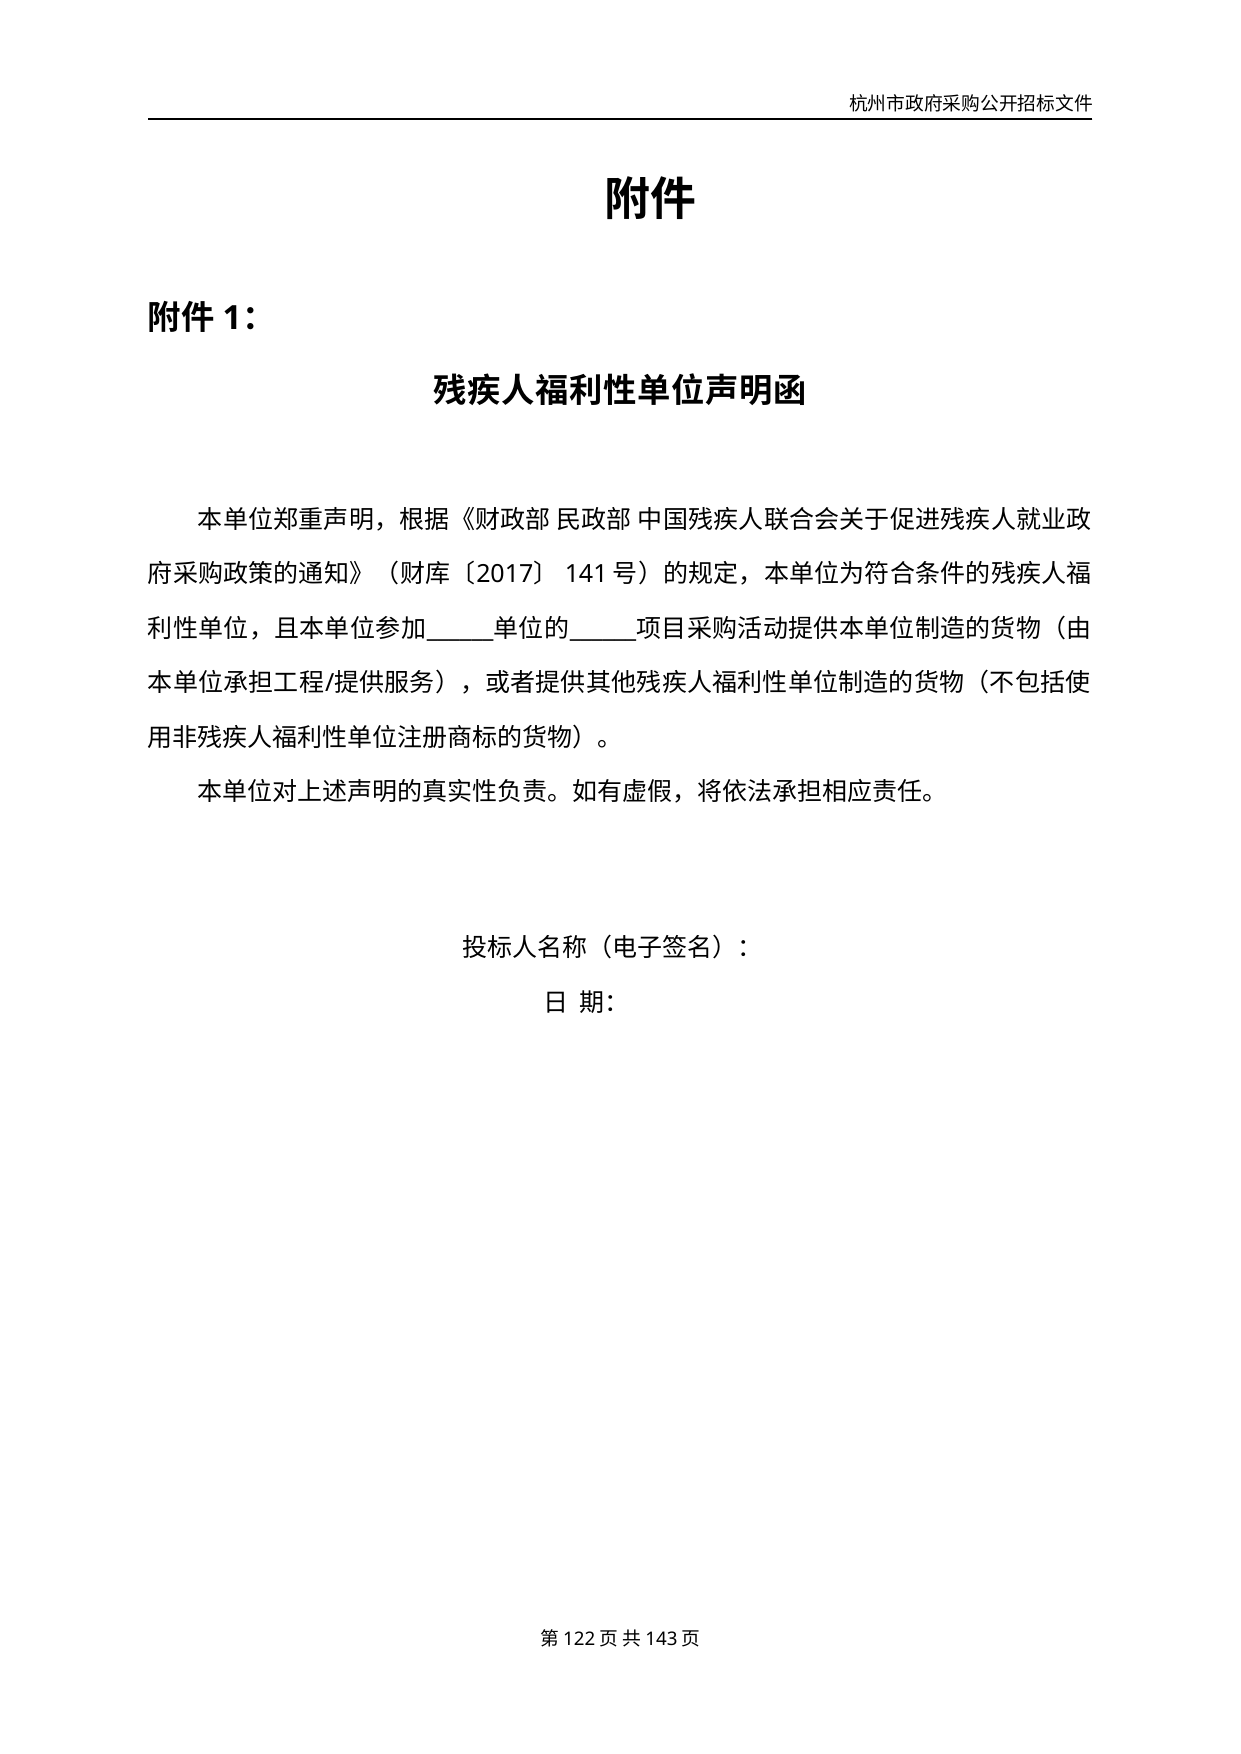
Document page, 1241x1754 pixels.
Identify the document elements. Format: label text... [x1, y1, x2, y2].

text 本单位郑重声明，根据《财政部 民政部 中国残疾人联合会关于促进残疾人就业政府采购政策的通知》（财库〔2017〕 141号）的规定，本单位为符合条件的残疾人福利性单位，且本单位参加______单位的______项目采购活动提供本单位制造的货物（由本单位承担工程/提供服务），或者提供其他残疾人福利性单位制造的货物（不包括使用非残疾人福利性单位注册商标的货物）。 [148, 499, 1092, 753]
text 附件1： [148, 291, 1092, 339]
text 本单位对上述声明的真实性负责。如有虚假，将依法承担相应责任。 [148, 771, 1092, 808]
text 残疾人福利性单位声明函 [148, 363, 1092, 412]
text 投标人名称（电子签名）： [148, 928, 930, 964]
text 日 期： [148, 982, 930, 1018]
subtitle 附件 [282, 162, 1092, 228]
